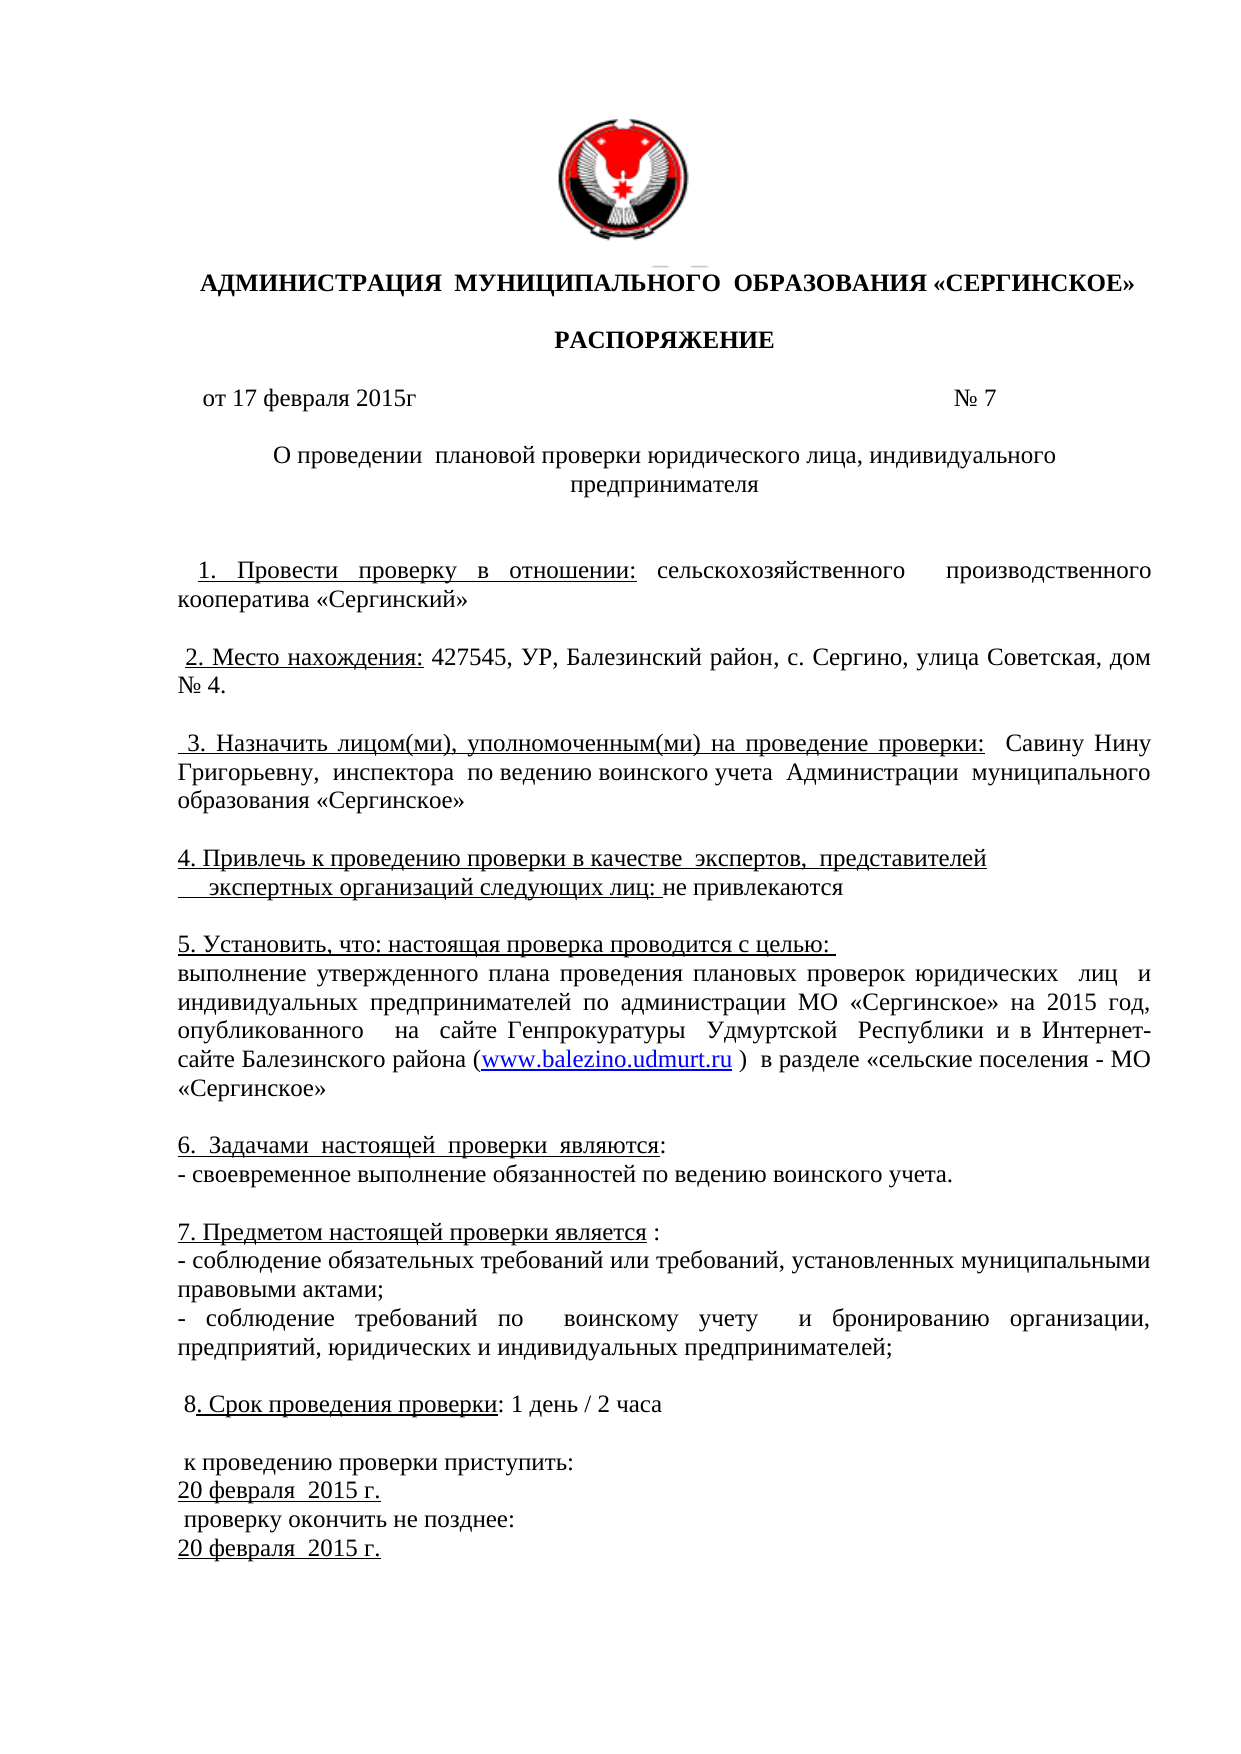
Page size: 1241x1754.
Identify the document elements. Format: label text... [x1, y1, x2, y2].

text РАСПОРЯЖЕНИЕ [177, 326, 1152, 354]
text О проведении плановой проверки юридического лица, индивидуального предпринимателя [177, 441, 1152, 498]
text от 17 февраля 2015г № 7 [177, 383, 1152, 412]
text 2. Место нахождения: 427545, УР, Балезинский район, с. Сергино, улица Советская, дом № 4. [177, 642, 1152, 699]
text проверку окончить не позднее: [177, 1504, 1152, 1533]
text 8. Срок проведения проверки: 1 день / 2 часа [177, 1389, 1152, 1418]
text 5. Установить, что: настоящая проверка проводится с целью: [177, 929, 1152, 958]
text 3. Назначить лицом(ми), уполномоченным(ми) на проведение проверки: Савину Нину Григорьевну, инспектора по ведению воинского учета Администрации муниципального образования «Сергинское» [177, 728, 1152, 814]
text - соблюдение обязательных требований или требований, установленных муниципальными правовыми актами; [177, 1246, 1152, 1303]
text 20 февраля . [177, 1533, 1152, 1562]
text - своевременное выполнение обязанностей по ведению воинского учета. [177, 1159, 1152, 1188]
text экспертных организаций следующих лиц: не привлекаются [177, 872, 1152, 901]
text 1. Провести проверку в отношении: сельскохозяйственного производственного кооператива «Сергинский» [177, 556, 1152, 613]
text выполнение утвержденного плана проведения плановых проверок юридических лиц и индивидуальных предпринимателей по администрации МО «Сергинское» на 2015 год, опубликованного на сайте Генпрокуратуры Удмуртской Республики и в Интернет-сайте Балезинского района (www.balezino.udmurt.ru ) в разделе «сельские поселения - МО «Сергинское» [177, 958, 1152, 1102]
text - соблюдение требований по воинскому учету и бронированию организации, предприятий, юридических и индивидуальных предпринимателей; [177, 1303, 1152, 1361]
text 7. Предметом настоящей проверки является : [177, 1217, 1152, 1246]
text 6. Задачами настоящей проверки являются: [177, 1131, 1152, 1159]
text 20 февраля . [177, 1476, 1152, 1504]
text АДМИНИСТРАЦИЯ МУНИЦИПАЛЬНОГО ОБРАЗОВАНИЯ «СЕРГИНСКОЕ» [177, 268, 1152, 297]
text к проведению проверки приступить: [177, 1418, 1152, 1476]
text 4. Привлечь к проведению проверки в качестве экспертов, представителей [177, 843, 1152, 872]
